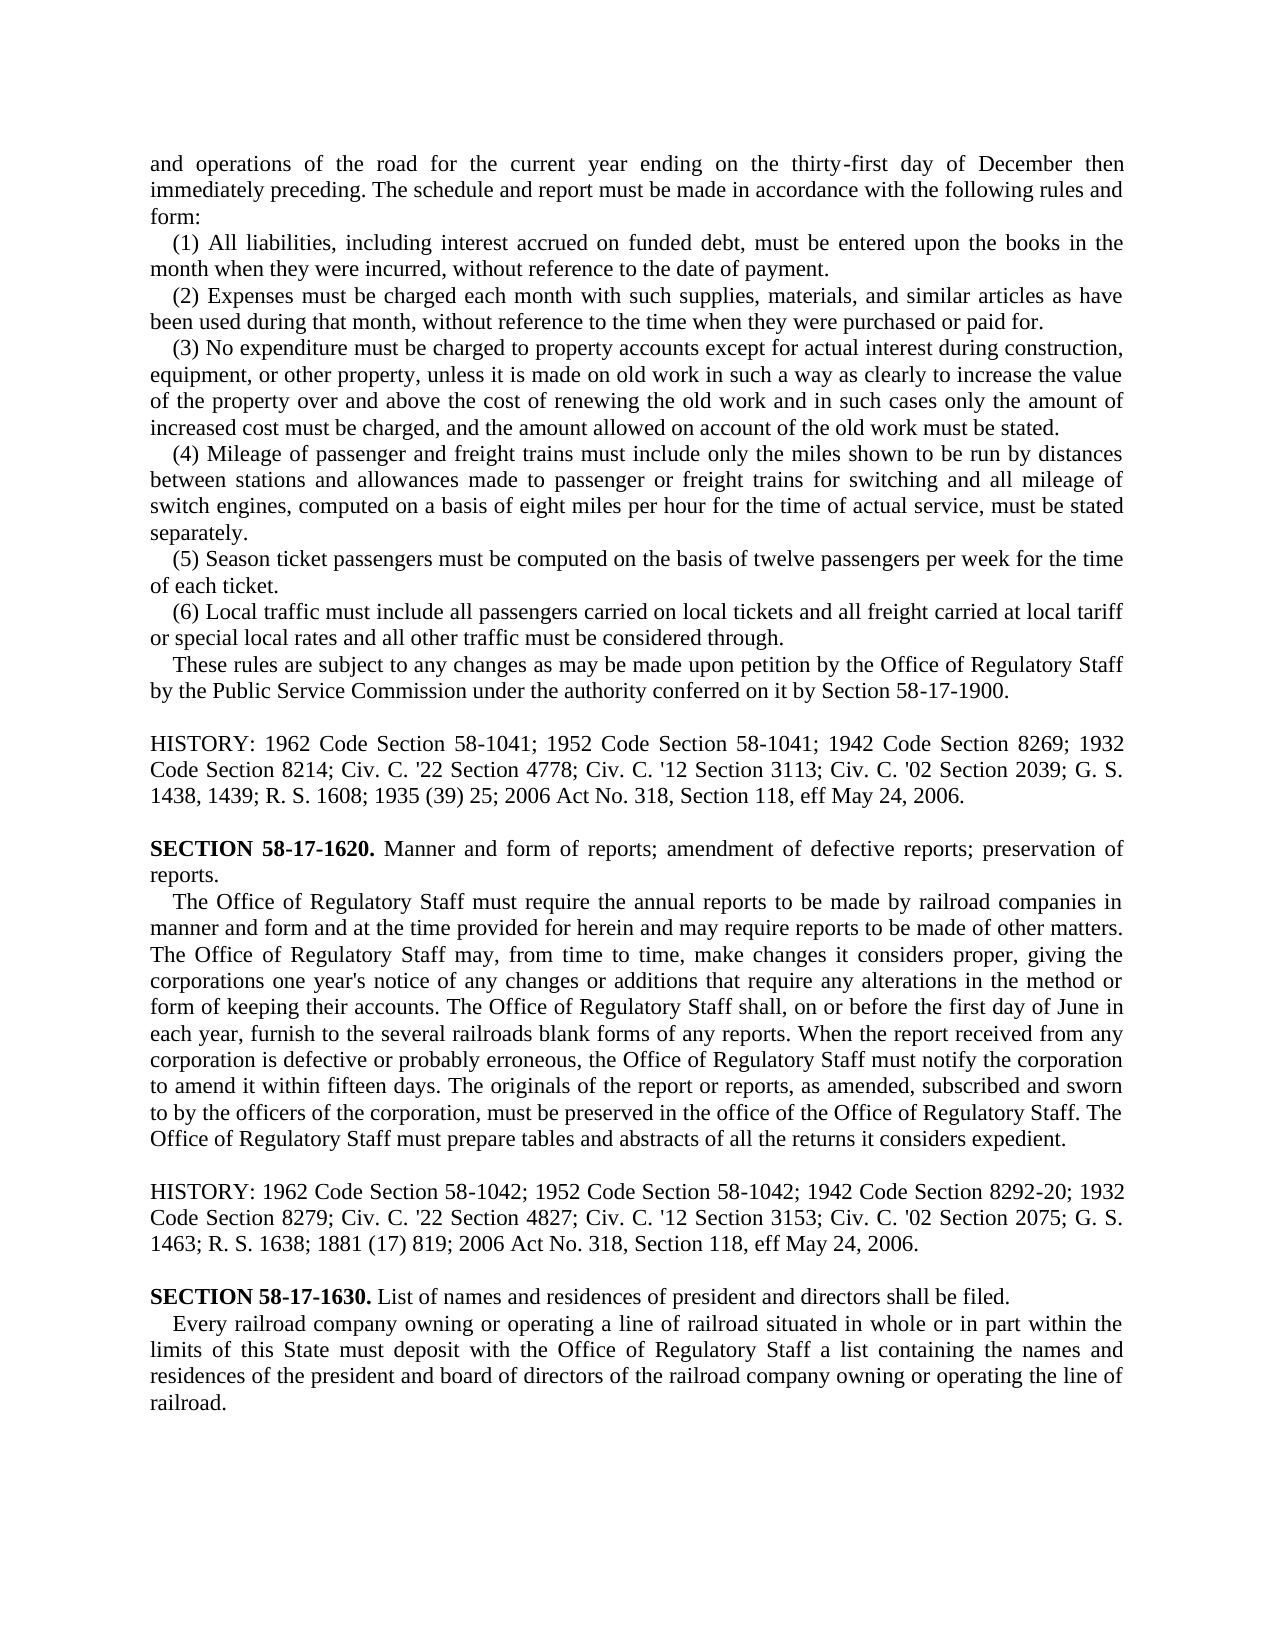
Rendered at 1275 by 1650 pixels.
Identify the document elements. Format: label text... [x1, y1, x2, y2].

text (2) Expenses must be charged each month with such supplies, materials, and similar articles as have been used during that month, without reference to the time when they were purchased or paid for. [150, 282, 1125, 334]
text These rules are subject to any changes as may be made upon petition by the Office of Regulatory Staff by the Public Service Commission under the authority conferred on it by Section 58-17-1900. [150, 651, 1125, 703]
text (4) Mileage of passenger and freight trains must include only the miles shown to be run by distances between stations and allowances made to passenger or freight trains for switching and all mileage of switch engines, computed on a basis of eight miles per hour for the time of actual service, must be stated separately. [150, 440, 1125, 545]
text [150, 150, 1125, 229]
text (3) No expenditure must be charged to property accounts except for actual interest during construction, equipment, or other property, unless it is made on old work in such a way as clearly to increase the value of the property over and above the cost of renewing the old work and in such cases only the amount of increased cost must be charged, and the amount allowed on account of the old work must be stated. [150, 334, 1125, 440]
text SECTION 58-17-1630. List of names and residences of president and directors shall be filed. [150, 1283, 1125, 1309]
text (6) Local traffic must include all passengers carried on local tickets and all freight carried at local tariff or special local rates and all other traffic must be considered through. [150, 598, 1125, 651]
text HISTORY: 1962 Code Section 58-1042; 1952 Code Section 58-1042; 1942 Code Section 8292-20; 1932 Code Section 8279; Civ. C. '22 Section 4827; Civ. C. '12 Section 3153; Civ. C. '02 Section 2075; G. S. 1463; R. S. 1638; 1881 (17) 819; 2006 Act No. 318, Section 118, eff May 24, 2006. [150, 1178, 1125, 1257]
text (1) All liabilities, including interest accrued on funded debt, must be entered upon the books in the month when they were incurred, without reference to the date of payment. [150, 229, 1125, 282]
text HISTORY: 1962 Code Section 58-1041; 1952 Code Section 58-1041; 1942 Code Section 8269; 1932 Code Section 8214; Civ. C. '22 Section 4778; Civ. C. '12 Section 3113; Civ. C. '02 Section 2039; G. S. 1438, 1439; R. S. 1608; 1935 (39) 25; 2006 Act No. 318, Section 118, eff May 24, 2006. [150, 730, 1125, 809]
text The Office of Regulatory Staff must require the annual reports to be made by railroad companies in manner and form and at the time provided for herein and may require reports to be made of other matters. The Office of Regulatory Staff may, from time to time, make changes it considers proper, giving the corporations one year's notice of any changes or additions that require any alterations in the method or form of keeping their accounts. The Office of Regulatory Staff shall, on or before the first day of June in each year, furnish to the several railroads blank forms of any reports. When the report received from any corporation is defective or probably erroneous, the Office of Regulatory Staff must notify the corporation to amend it within fifteen days. The originals of the report or reports, as amended, subscribed and sworn to by the officers of the corporation, must be preserved in the office of the Office of Regulatory Staff. The Office of Regulatory Staff must prepare tables and abstracts of all the returns it considers expedient. [150, 888, 1125, 1151]
text Every railroad company owning or operating a line of railroad situated in whole or in part within the limits of this State must deposit with the Office of Regulatory Staff a list containing the names and residences of the president and board of directors of the railroad company owning or operating the line of railroad. [150, 1309, 1125, 1415]
text (5) Season ticket passengers must be computed on the basis of twelve passengers per week for the time of each ticket. [150, 545, 1125, 598]
text SECTION 58-17-1620. Manner and form of reports; amendment of defective reports; preservation of reports. [150, 835, 1125, 888]
